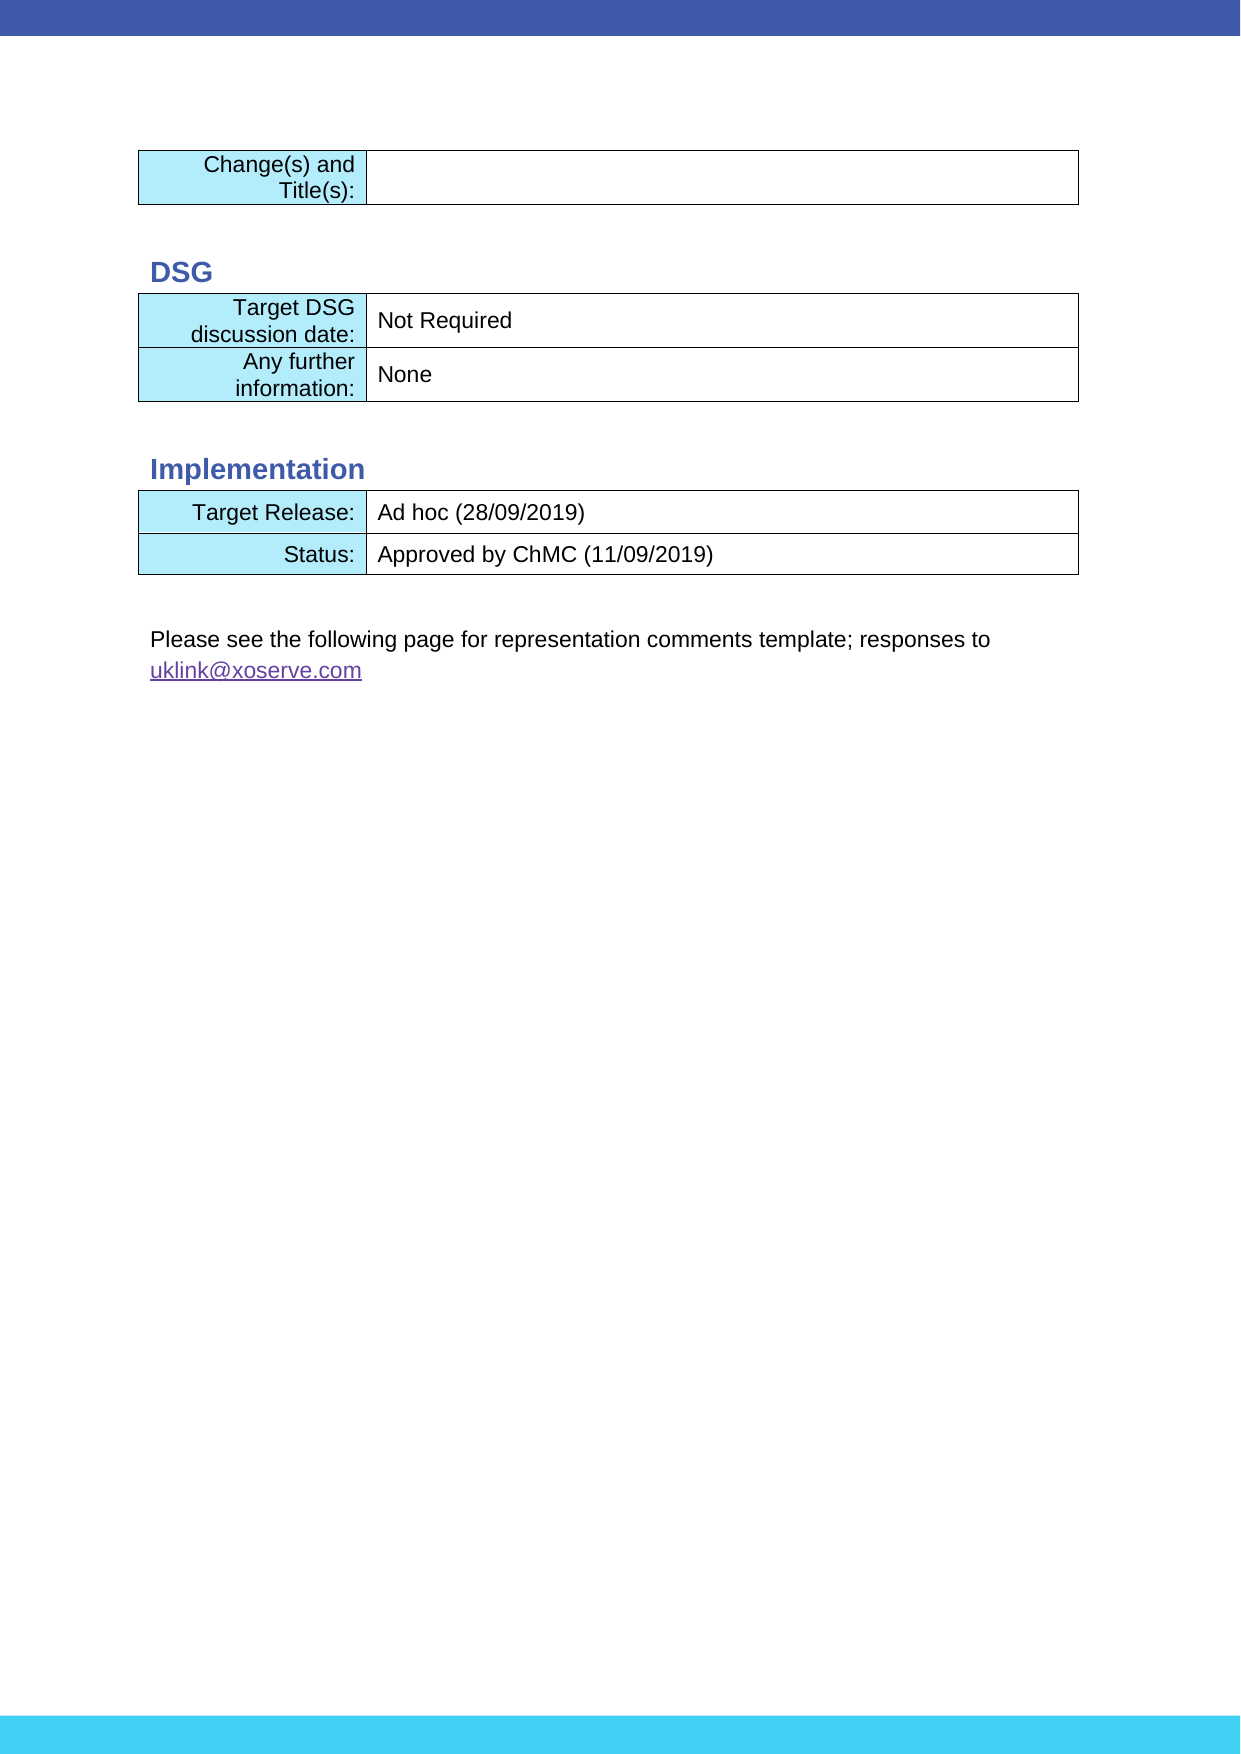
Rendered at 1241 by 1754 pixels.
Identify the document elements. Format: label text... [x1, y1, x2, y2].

subtitle Implementation [150, 452, 1090, 485]
table_header Ad hoc (28/09/2019) [367, 491, 1078, 532]
text Please see the following page for representation comments template; responses to uklink@xoserve.com [150, 626, 1090, 683]
table_header Not Required [367, 294, 1078, 347]
table_cell Approved by ChMC (11/09/2019) [367, 534, 1078, 574]
table_cell None [367, 348, 1078, 401]
table_cell Any further information: [139, 348, 366, 401]
table_header Target Release: [139, 491, 366, 532]
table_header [367, 151, 1078, 204]
subtitle DSG [150, 255, 1090, 288]
table_header Target DSG discussion date: [139, 294, 366, 347]
table_cell Status: [139, 534, 366, 574]
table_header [139, 151, 366, 204]
